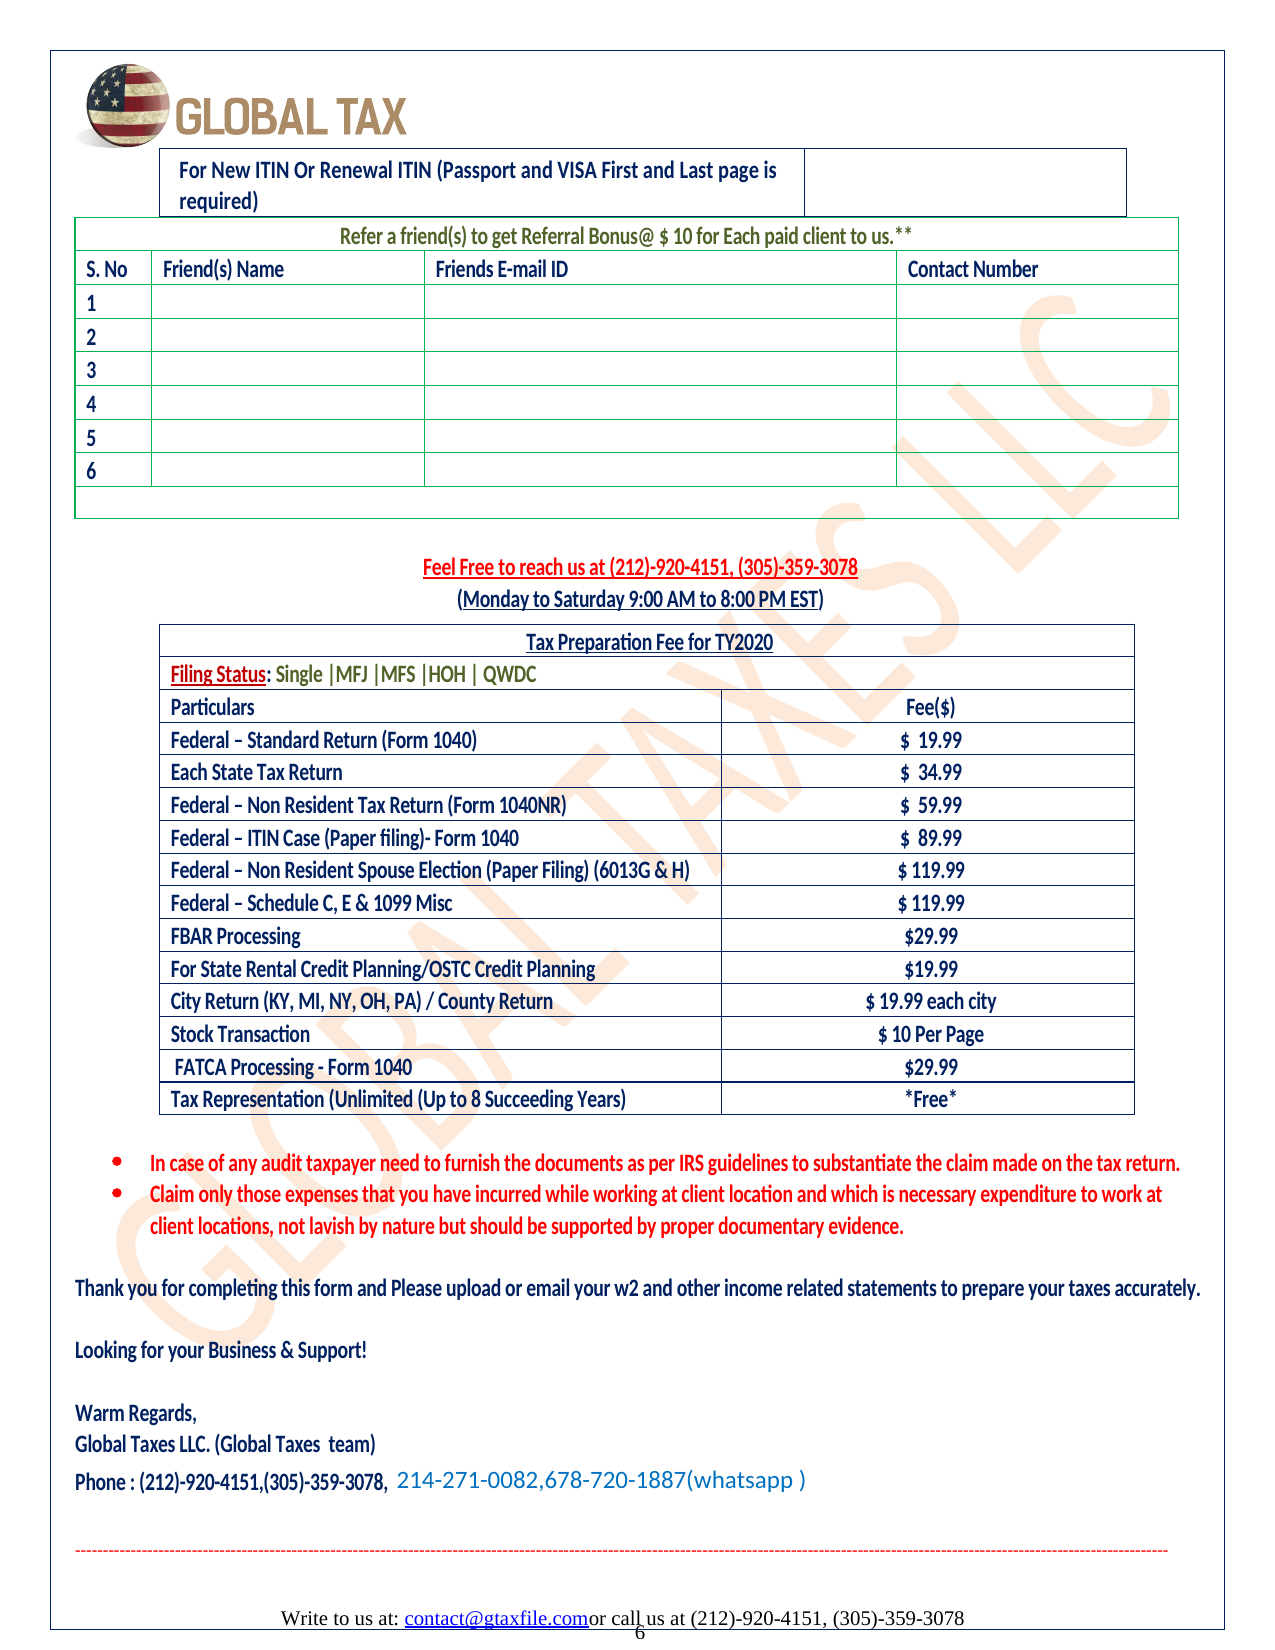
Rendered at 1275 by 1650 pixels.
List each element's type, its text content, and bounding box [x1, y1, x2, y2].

table_cell $ 59.99 [722, 788, 1134, 820]
table_cell [425, 386, 896, 418]
table_cell Filing Status: Single |MFJ |MFS |HOH | QWDC [160, 657, 1134, 689]
table_cell $ 89.99 [722, 821, 1134, 852]
table_header Refer a friend(s) to get Referral Bonus@ $ 10 for Each paid client to us.** [76, 218, 1178, 250]
table_cell [152, 285, 424, 318]
table_cell 3 [76, 352, 151, 385]
table_cell [152, 386, 424, 418]
table_cell Contact Number [897, 251, 1178, 284]
table_cell Particulars [160, 690, 721, 722]
table_cell Stock Transaction [160, 1017, 721, 1049]
table_cell Federal – Schedule C, E & 1099 Misc [160, 886, 721, 918]
table_cell $ 19.99 [722, 723, 1134, 754]
table_cell [152, 420, 424, 452]
table_cell [425, 420, 896, 452]
list Claim only those expenses that you have incurred while working at client location and which is necessary expenditure to work at client locations, not lavish by nature but should be supported by proper documentary evidence. [112, 1177, 1206, 1241]
table_cell [152, 453, 424, 486]
table_cell 5 [76, 420, 151, 452]
table_cell [425, 453, 896, 486]
table_cell [425, 285, 896, 318]
table_cell Federal – ITIN Case (Paper filing)- Form 1040 [160, 821, 721, 852]
table_cell 6 [76, 453, 151, 486]
table_cell 4 [76, 386, 151, 418]
table_cell [805, 149, 1126, 216]
picture [75, 63, 407, 148]
table_cell FATCA Processing - Form 1040 [160, 1050, 721, 1081]
table_cell [897, 386, 1178, 418]
table_cell S. No [76, 251, 151, 284]
text Feel Free to reach us at (212)-920-4151, (305)-359-3078 [75, 550, 1206, 582]
text Phone : (212)-920-4151,(305)-359-3078, 214-271-0082,678-720-1887(whatsapp ) [75, 1461, 1206, 1496]
table_cell 2 [76, 319, 151, 351]
text (Monday to Saturday 9:00 AM to 8:00 PM EST) [75, 582, 1206, 613]
table_cell $ 119.99 [722, 886, 1134, 918]
table_cell $29.99 [722, 1050, 1134, 1081]
table_cell $ 34.99 [722, 755, 1134, 787]
text Looking for your Business & Support! [75, 1333, 1206, 1365]
table_cell [425, 319, 896, 351]
table_cell [897, 285, 1178, 318]
table_cell Federal – Standard Return (Form 1040) [160, 723, 721, 754]
table_cell [152, 352, 424, 385]
list In case of any audit taxpayer need to furnish the documents as per IRS guidelines to substantiate the claim made on the tax return. [112, 1146, 1206, 1177]
table_cell Federal – Non Resident Tax Return (Form 1040NR) [160, 788, 721, 820]
table_cell FBAR Processing [160, 919, 721, 951]
table_cell $19.99 [722, 952, 1134, 983]
table_cell 1 [76, 285, 151, 318]
table_cell Each State Tax Return [160, 755, 721, 787]
table_cell Tax Representation (Unlimited (Up to 8 Succeeding Years) [160, 1083, 721, 1114]
text Global Taxes LLC. (Global Taxes team) [75, 1427, 1206, 1459]
table_cell [897, 453, 1178, 486]
table_cell For New ITIN Or Renewal ITIN (Passport and VISA First and Last page is required) [160, 149, 804, 216]
table_cell For State Rental Credit Planning/OSTC Credit Planning [160, 952, 721, 983]
table_cell $ 119.99 [722, 854, 1134, 885]
table_cell Friend(s) Name [152, 251, 424, 284]
table_cell [76, 487, 1178, 518]
table_cell $29.99 [722, 919, 1134, 951]
table_cell Fee($) [722, 690, 1134, 722]
text Thank you for completing this form and Please upload or email your w2 and other income related statements to prepare your taxes accurately. [75, 1271, 1206, 1303]
table_cell City Return (KY, MI, NY, OH, PA) / County Return [160, 984, 721, 1016]
table_cell Friends E-mail ID [425, 251, 896, 284]
table_cell [152, 319, 424, 351]
table_cell $ 19.99 each city [722, 984, 1134, 1016]
table_cell Federal – Non Resident Spouse Election (Paper Filing) (6013G & H) [160, 854, 721, 885]
table_cell $ 10 Per Page [722, 1017, 1134, 1049]
table_header Tax Preparation Fee for TY2020 [160, 625, 1134, 656]
table_cell *Free* [722, 1083, 1134, 1114]
table_cell [425, 352, 896, 385]
table_cell [897, 319, 1178, 351]
table_cell [897, 352, 1178, 385]
table_cell [897, 420, 1178, 452]
text Warm Regards, [75, 1396, 1206, 1427]
